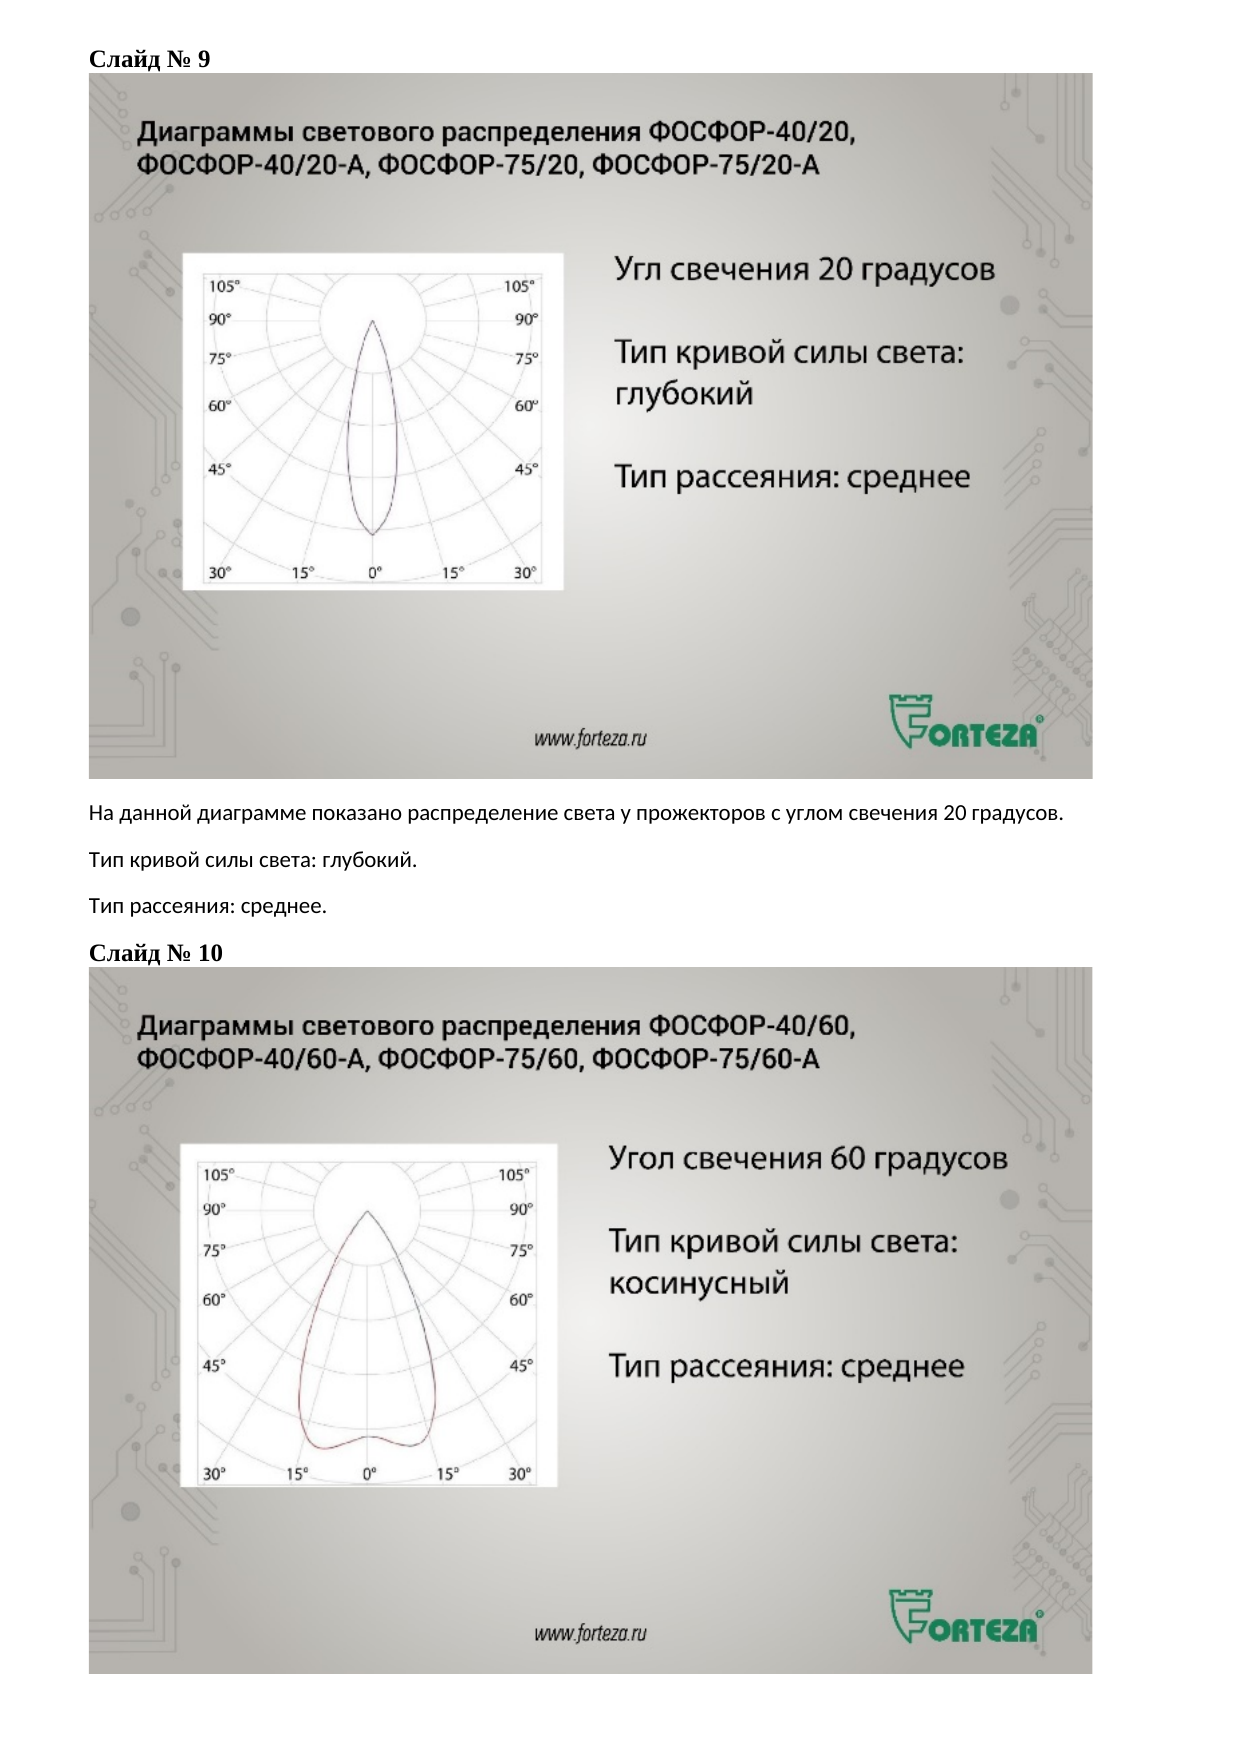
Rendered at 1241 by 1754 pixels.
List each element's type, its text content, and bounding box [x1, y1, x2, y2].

text Слайд № 9 [89, 44, 1196, 73]
text Слайд № 10 [89, 938, 1196, 967]
text Тип кривой силы света: глубокий. [89, 845, 1196, 873]
picture [88, 73, 1093, 779]
text Тип рассеяния: среднее. [89, 892, 1196, 920]
picture [88, 967, 1093, 1674]
text На данной диаграмме показано распределение света у прожекторов с углом свечения 20 градусов. [89, 798, 1196, 826]
